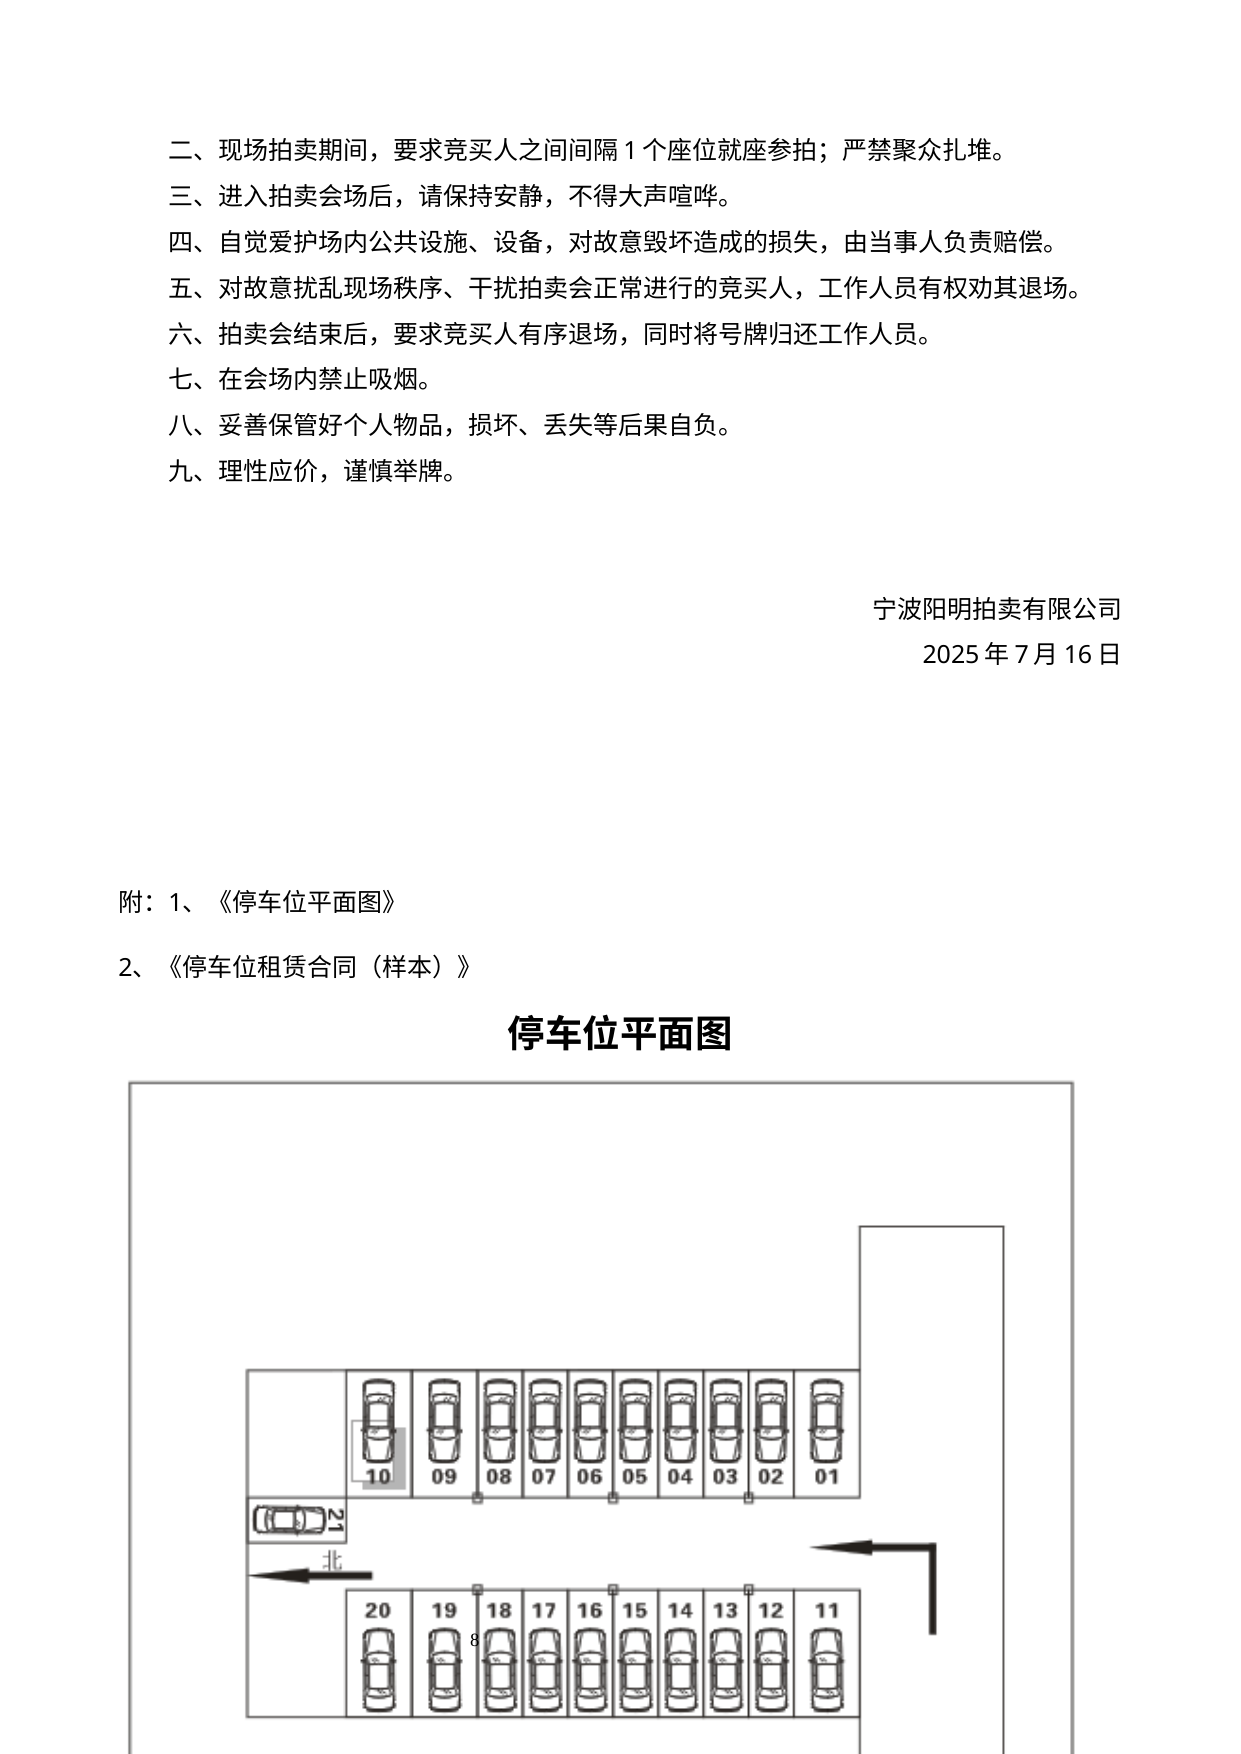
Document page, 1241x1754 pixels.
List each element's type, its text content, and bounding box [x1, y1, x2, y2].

text 五、对故意扰乱现场秩序、干扰拍卖会正常进行的竞买人，工作人员有权劝其退场。 [118, 261, 1122, 306]
text 九、理性应价，谨慎举牌。 [118, 444, 1122, 490]
text 八、妥善保管好个人物品，损坏、丢失等后果自负。 [118, 398, 1122, 444]
text 四、自觉爱护场内公共设施、设备，对故意毁坏造成的损失，由当事人负责赔偿。 [118, 215, 1122, 261]
list 二、现场拍卖期间，要求竞买人之间间隔1个座位就座参拍；严禁聚众扎堆。 [118, 123, 1122, 169]
text 2、《停车位租赁合同（样本）》 [118, 933, 1122, 998]
text 停车位平面图 [118, 998, 1122, 1063]
text 七、在会场内禁止吸烟。 [118, 352, 1122, 398]
text 宁波阳明拍卖有限公司 [118, 581, 1122, 627]
text 2025年7月16日 [118, 627, 1122, 673]
text 三、进入拍卖会场后，请保持安静，不得大声喧哗。 [118, 169, 1122, 215]
text 六、拍卖会结束后，要求竞买人有序退场，同时将号牌归还工作人员。 [118, 306, 1122, 352]
picture [126, 1077, 1086, 1754]
text 附：1、《停车位平面图》 [118, 868, 1122, 933]
